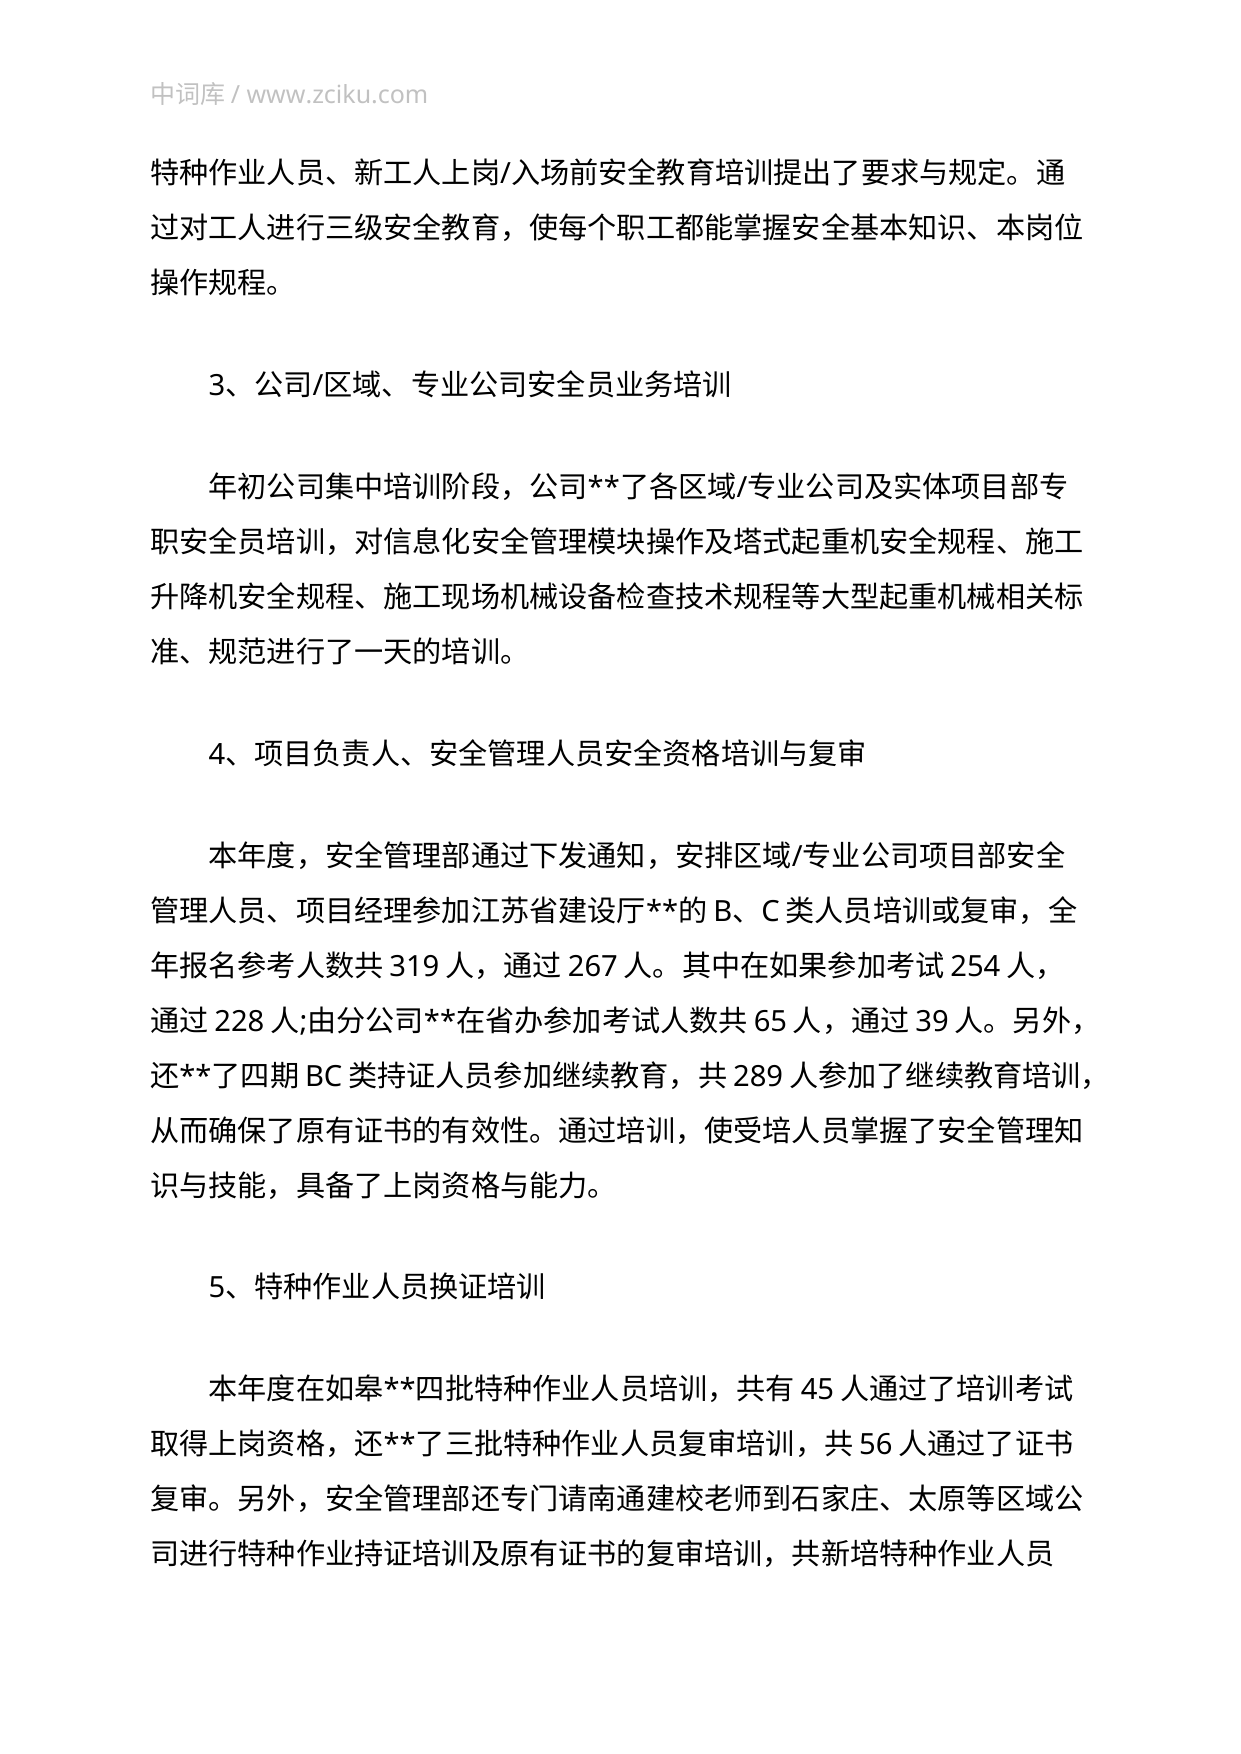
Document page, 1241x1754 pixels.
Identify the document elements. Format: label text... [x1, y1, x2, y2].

text 本年度，安全管理部通过下发通知，安排区域/专业公司项目部安全管理人员、项目经理参加江苏省建设厅**的B、C类人员培训或复审，全年报名参考人数共319人，通过267人。其中在如果参加考试254人，通过228人;由分公司**在省办参加考试人数共65人，通过39人。另外，还**了四期BC类持证人员参加继续教育，共289人参加了继续教育培训，从而确保了原有证书的有效性。通过培训，使受培人员掌握了安全管理知识与技能，具备了上岗资格与能力。 [150, 832, 1090, 1204]
text 3、公司/区域、专业公司安全员业务培训 [150, 362, 1090, 404]
text 年初公司集中培训阶段，公司**了各区域/专业公司及实体项目部专职安全员培训，对信息化安全管理模块操作及塔式起重机安全规程、施工升降机安全规程、施工现场机械设备检查技术规程等大型起重机械相关标准、规范进行了一天的培训。 [150, 464, 1090, 671]
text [150, 1366, 1090, 1573]
text 4、项目负责人、安全管理人员安全资格培训与复审 [150, 730, 1090, 773]
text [150, 150, 1090, 302]
text 5、特种作业人员换证培训 [150, 1264, 1090, 1306]
